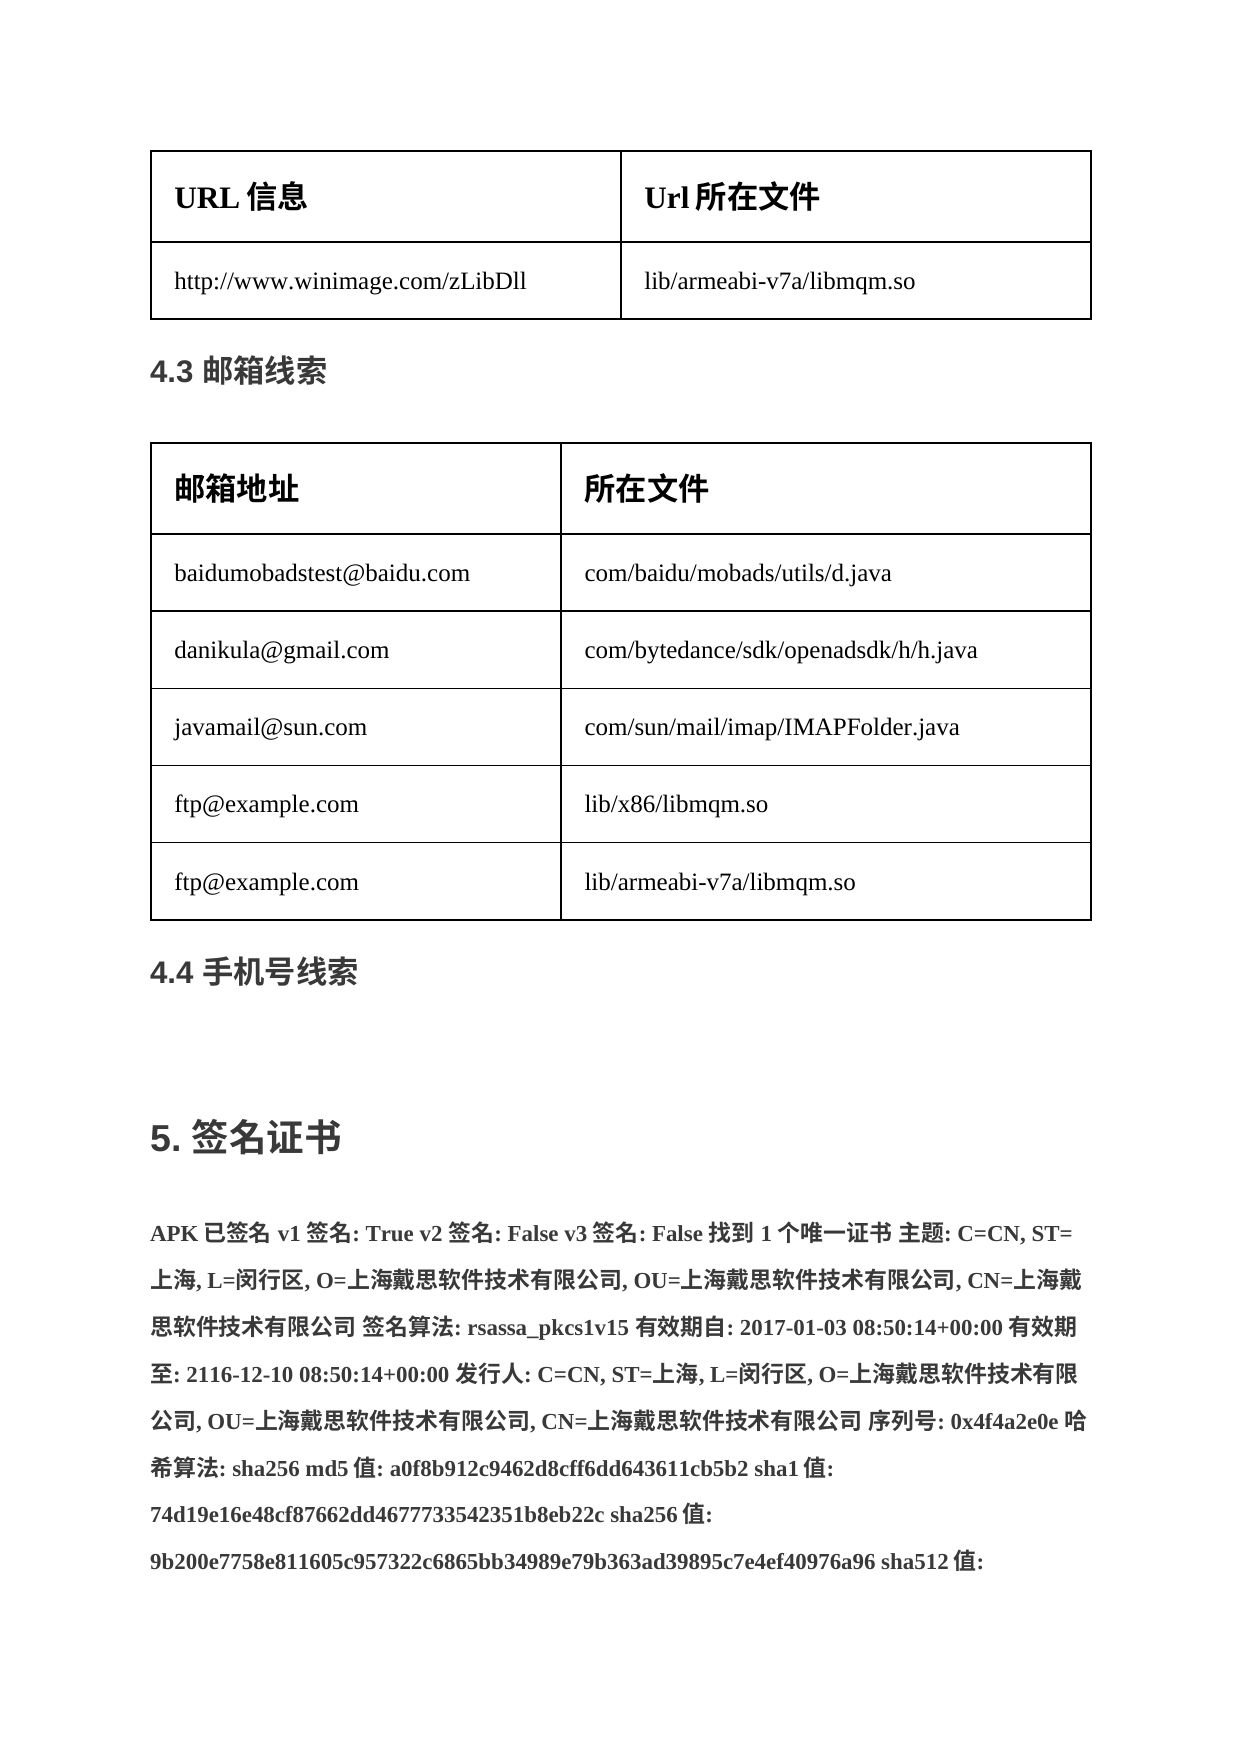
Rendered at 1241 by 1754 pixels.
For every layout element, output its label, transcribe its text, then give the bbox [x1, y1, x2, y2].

subtitle 5. 签名证书 [150, 1111, 1090, 1162]
table_header 邮箱地址 [152, 444, 560, 533]
table_cell danikula@gmail.com [152, 612, 560, 687]
table_cell lib/armeabi-v7a/libmqm.so [622, 243, 1090, 318]
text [150, 1217, 1090, 1576]
table_cell http://www.winimage.com/zLibDll [152, 243, 620, 318]
table_header URL信息 [152, 152, 620, 241]
table_cell com/sun/mail/imap/IMAPFolder.java [562, 689, 1090, 764]
table_cell lib/x86/libmqm.so [562, 766, 1090, 842]
subtitle 4.4 手机号线索 [150, 950, 1090, 992]
table_cell lib/armeabi-v7a/libmqm.so [562, 843, 1090, 919]
table_cell ftp@example.com [152, 843, 560, 919]
table_cell com/baidu/mobads/utils/d.java [562, 535, 1090, 610]
table_cell com/bytedance/sdk/openadsdk/h/h.java [562, 612, 1090, 687]
table_header Url所在文件 [622, 152, 1090, 241]
table_cell baidumobadstest@baidu.com [152, 535, 560, 610]
subtitle 4.3 邮箱线索 [150, 349, 1090, 392]
table_cell javamail@sun.com [152, 689, 560, 764]
table_header 所在文件 [562, 444, 1090, 533]
table_cell ftp@example.com [152, 766, 560, 842]
